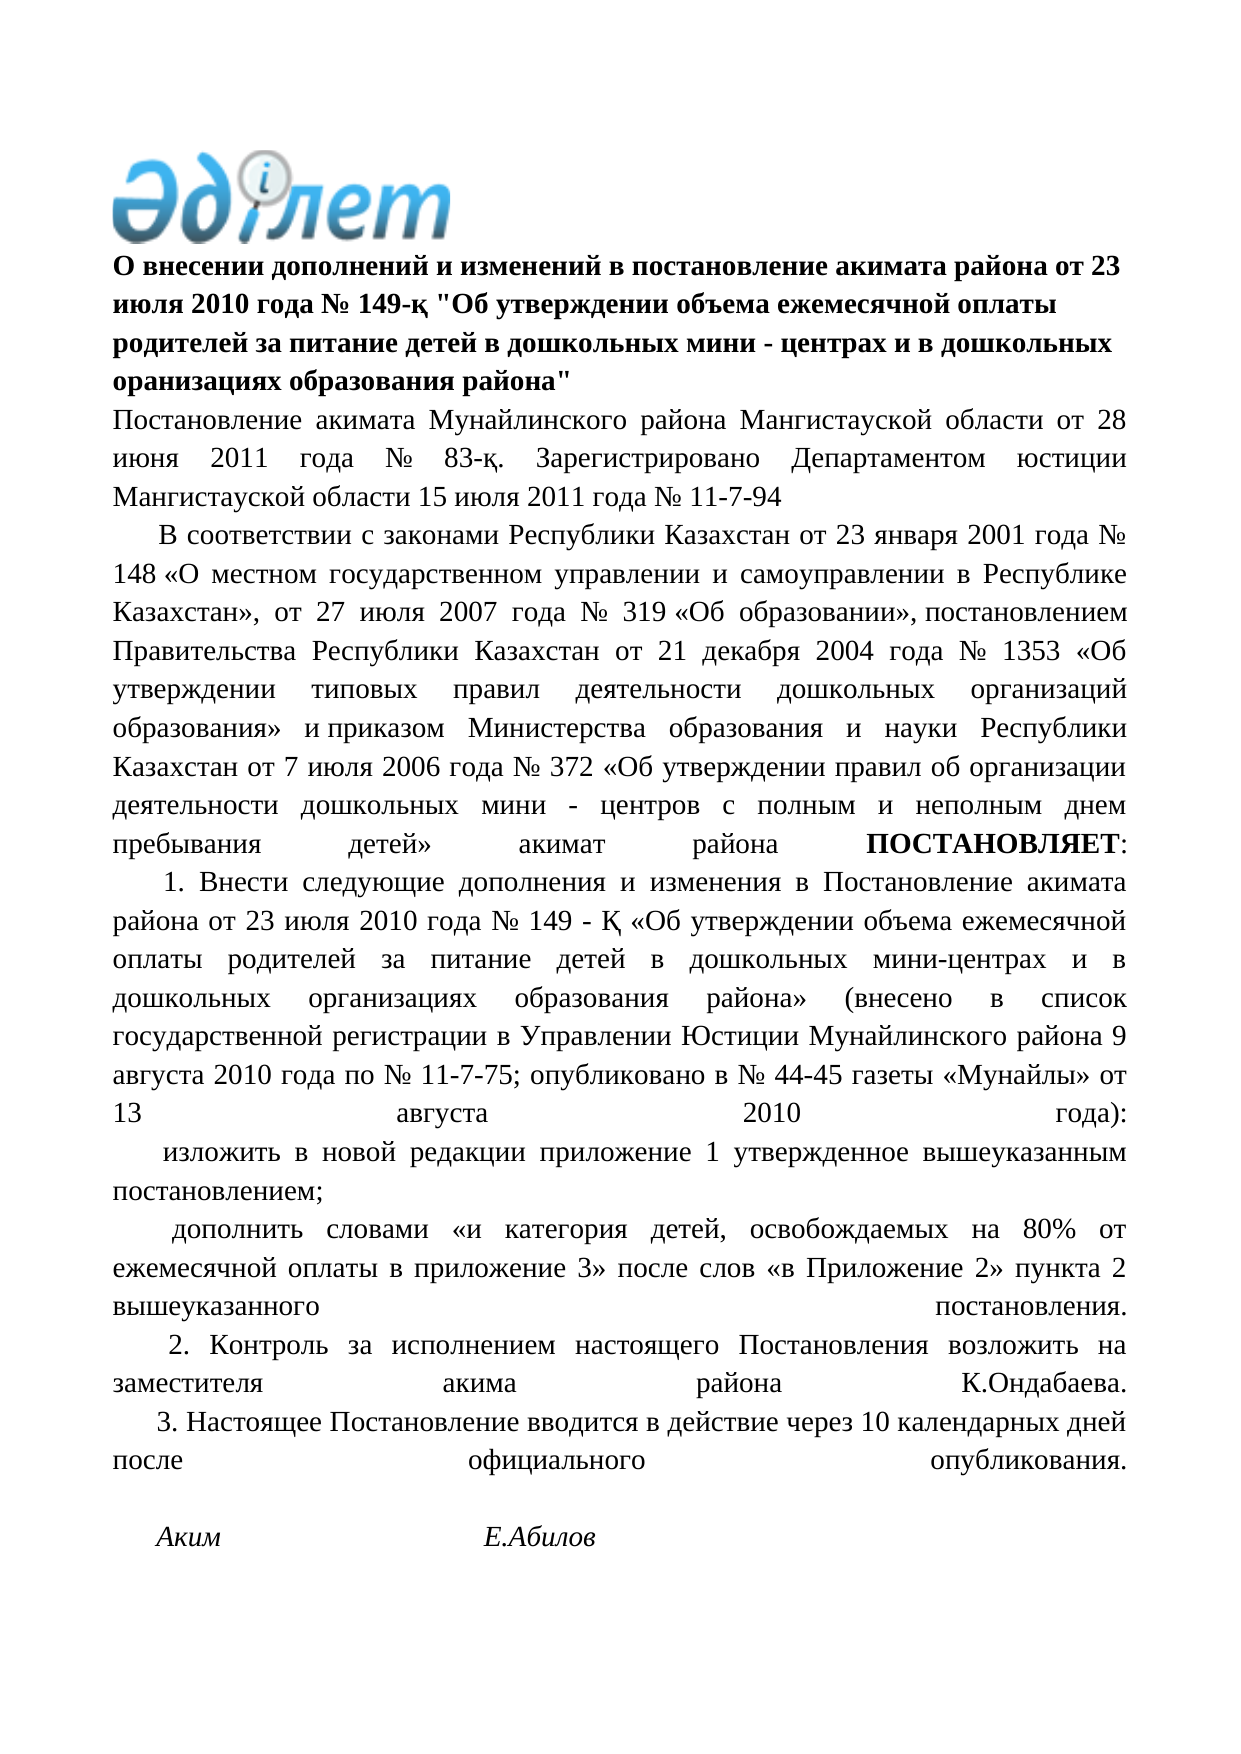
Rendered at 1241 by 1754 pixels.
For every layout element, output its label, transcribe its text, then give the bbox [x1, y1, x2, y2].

text Аким Е.Абилов [112, 1519, 1128, 1553]
text О внесении дополнений и изменений в постановление акимата района от 23 июля 2010 года № 149-қ "Об утверждении объема ежемесячной оплаты родителей за питание детей в дошкольных мини - центрах и в дошкольных оранизациях образования района" [112, 248, 1128, 397]
text В соответствии с законами Республики Казахстан от 23 января 2001 года № 148 «О местном государственном управлении и самоуправлении в Республике Казахстан», от 27 июля 2007 года № 319 «Об образовании», постановлением Правительства Республики Казахстан от 21 декабря 2004 года № 1353 «Об утверждении типовых правил деятельности дошкольных организаций образования» и приказом Министерства образования и науки Республики Казахстан от 7 июля 2006 года № 372 «Об утверждении правил об организации деятельности дошкольных мини - центров с полным и неполным днем пребывания детей» акимат района ПОСТАНОВЛЯЕТ: 1. Внести следующие дополнения и изменения в Постановление акимата района от 23 июля 2010 года № 149 - Қ «Об утверждении объема ежемесячной оплаты родителей за питание детей в дошкольных мини-центрах и в дошкольных организациях образования района» (внесено в список государственной регистрации в Управлении Юстиции Мунайлинского района 9 августа 2010 года по № 11-7-75; опубликовано в № 44-45 газеты «Мунайлы» от 13 августа 2010 года): изложить в новой редакции приложение 1 утвержденное вышеуказанным постановлением; дополнить словами «и категория детей, освобождаемых на 80% от ежемесячной оплаты в приложение 3» после слов «в Приложение 2» пункта 2 вышеуказанного постановления. 2. Контроль за исполнением настоящего Постановления возложить на заместителя акима района К.Ондабаева. 3. Настоящее Постановление вводится в действие через 10 календарных дней после официального опубликования. [112, 517, 1128, 1514]
picture [112, 150, 451, 244]
text Постановление акимата Мунайлинского района Мангистауской области от 28 июня 2011 года № 83-қ. Зарегистрировано Департаментом юстиции Мангистауской области 15 июля 2011 года № 11-7-94 [112, 402, 1128, 512]
